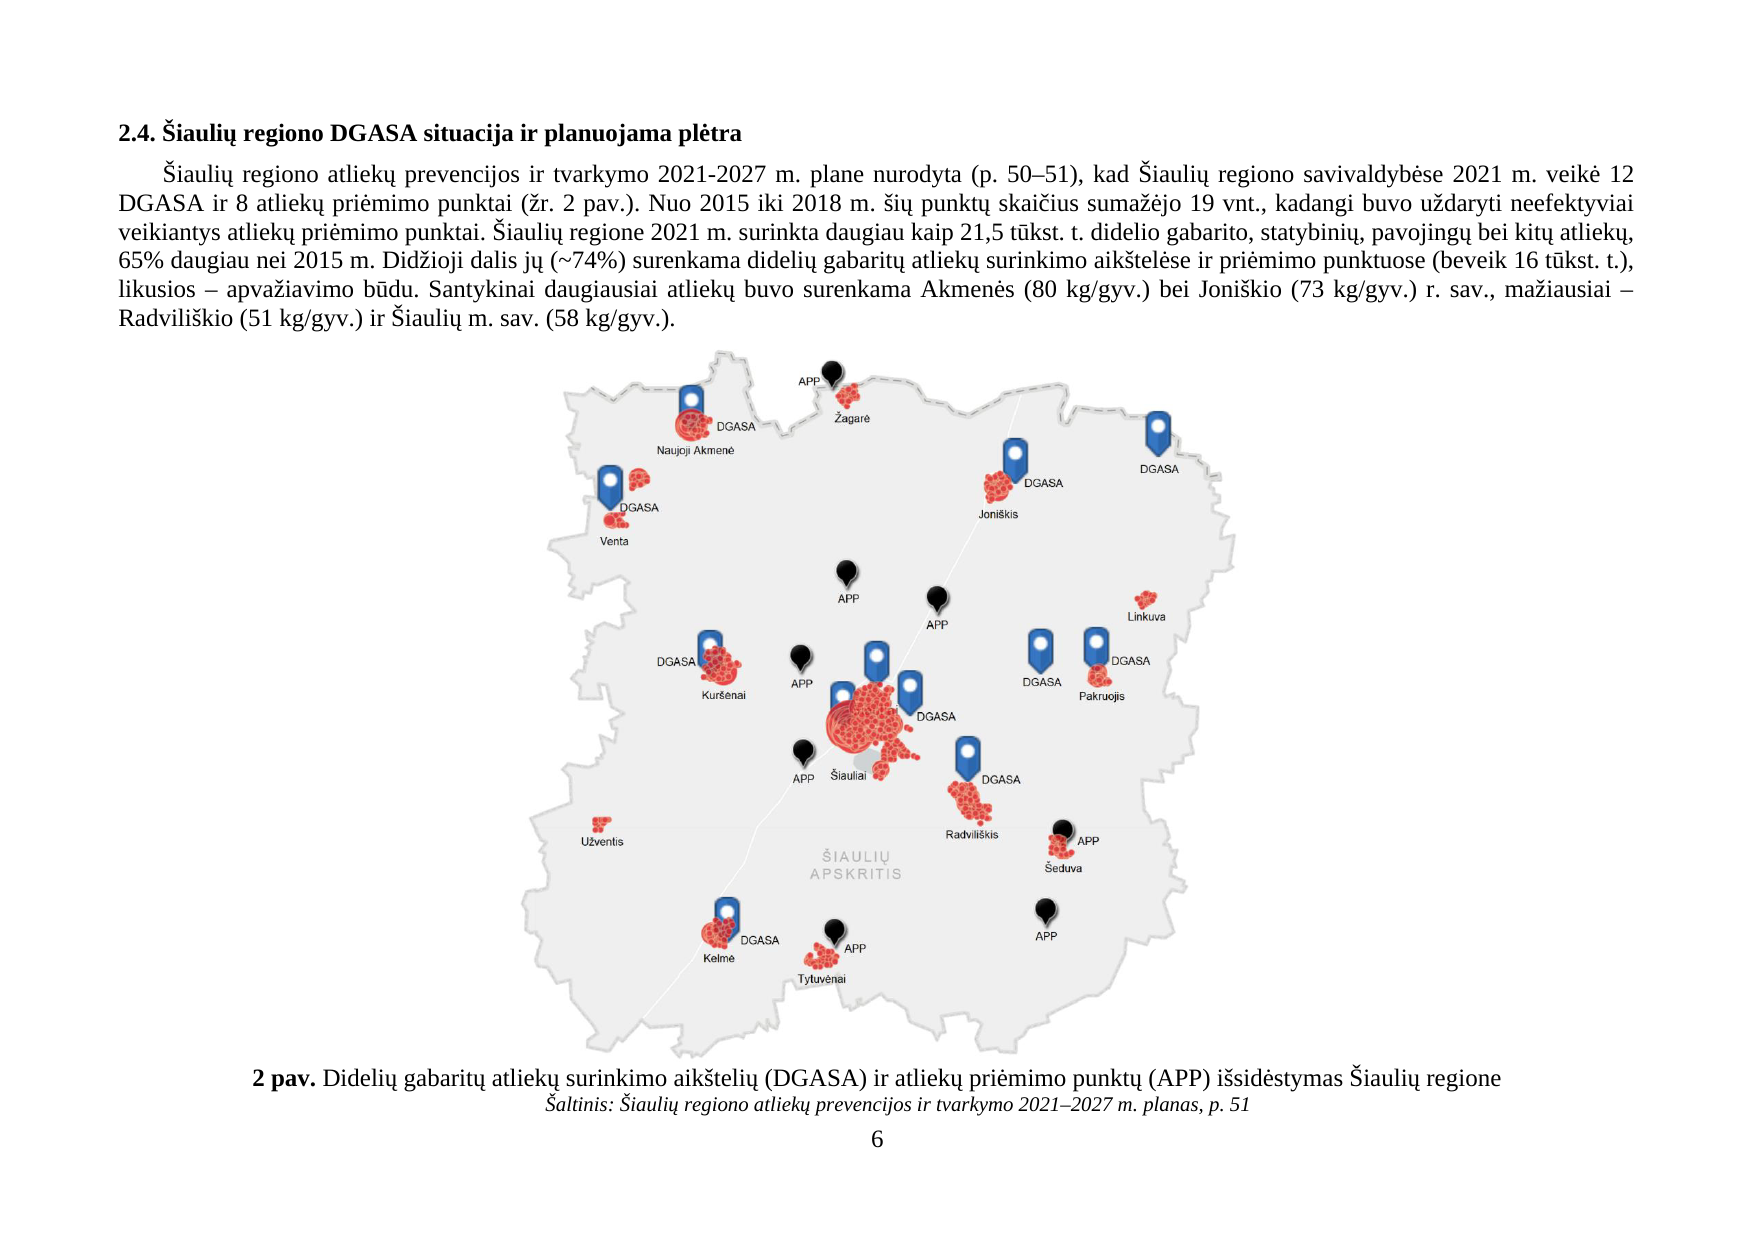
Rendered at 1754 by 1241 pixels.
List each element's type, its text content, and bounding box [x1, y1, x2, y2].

text Šaltinis: Šiaulių regiono atliekų prevencijos ir tvarkymo 2021–2027 m. planas, p. 51 [118, 1092, 1636, 1116]
text Šiaulių regiono atliekų prevencijos ir tvarkymo 2021-2027 m. plane nurodyta (p. 50–51), kad Šiaulių regiono savivaldybėse 2021 m. veikė 12 DGASA ir 8 atliekų priėmimo punktai (žr. 2 pav.). Nuo 2015 iki 2018 m. šių punktų skaičius sumažėjo 19 vnt., kadangi buvo uždaryti neefektyviai veikiantys atliekų priėmimo punktai. Šiaulių regione 2021 m. surinkta daugiau kaip 21,5 tūkst. t. didelio gabarito, statybinių, pavojingų bei kitų atliekų, 65% daugiau nei 2015 m. Didžioji dalis jų (~74%) surenkama didelių gabaritų atliekų surinkimo aikštelėse ir priėmimo punktuose (beveik 16 tūkst. t.), likusios – apvažiavimo būdu. Santykinai daugiausiai atliekų buvo surenkama Akmenės (80 kg/gyv.) bei Joniškio (73 kg/gyv.) r. sav., mažiausiai – Radviliškio (51 kg/gyv.) ir Šiaulių m. sav. (58 kg/gyv.). [118, 159, 1636, 332]
text 2 pav. Didelių gabaritų atliekų surinkimo aikštelių (DGASA) ir atliekų priėmimo punktų (APP) išsidėstymas Šiaulių regione [118, 1063, 1636, 1092]
text 2.4. Šiaulių regiono DGASA situacija ir planuojama plėtra [118, 118, 1636, 147]
